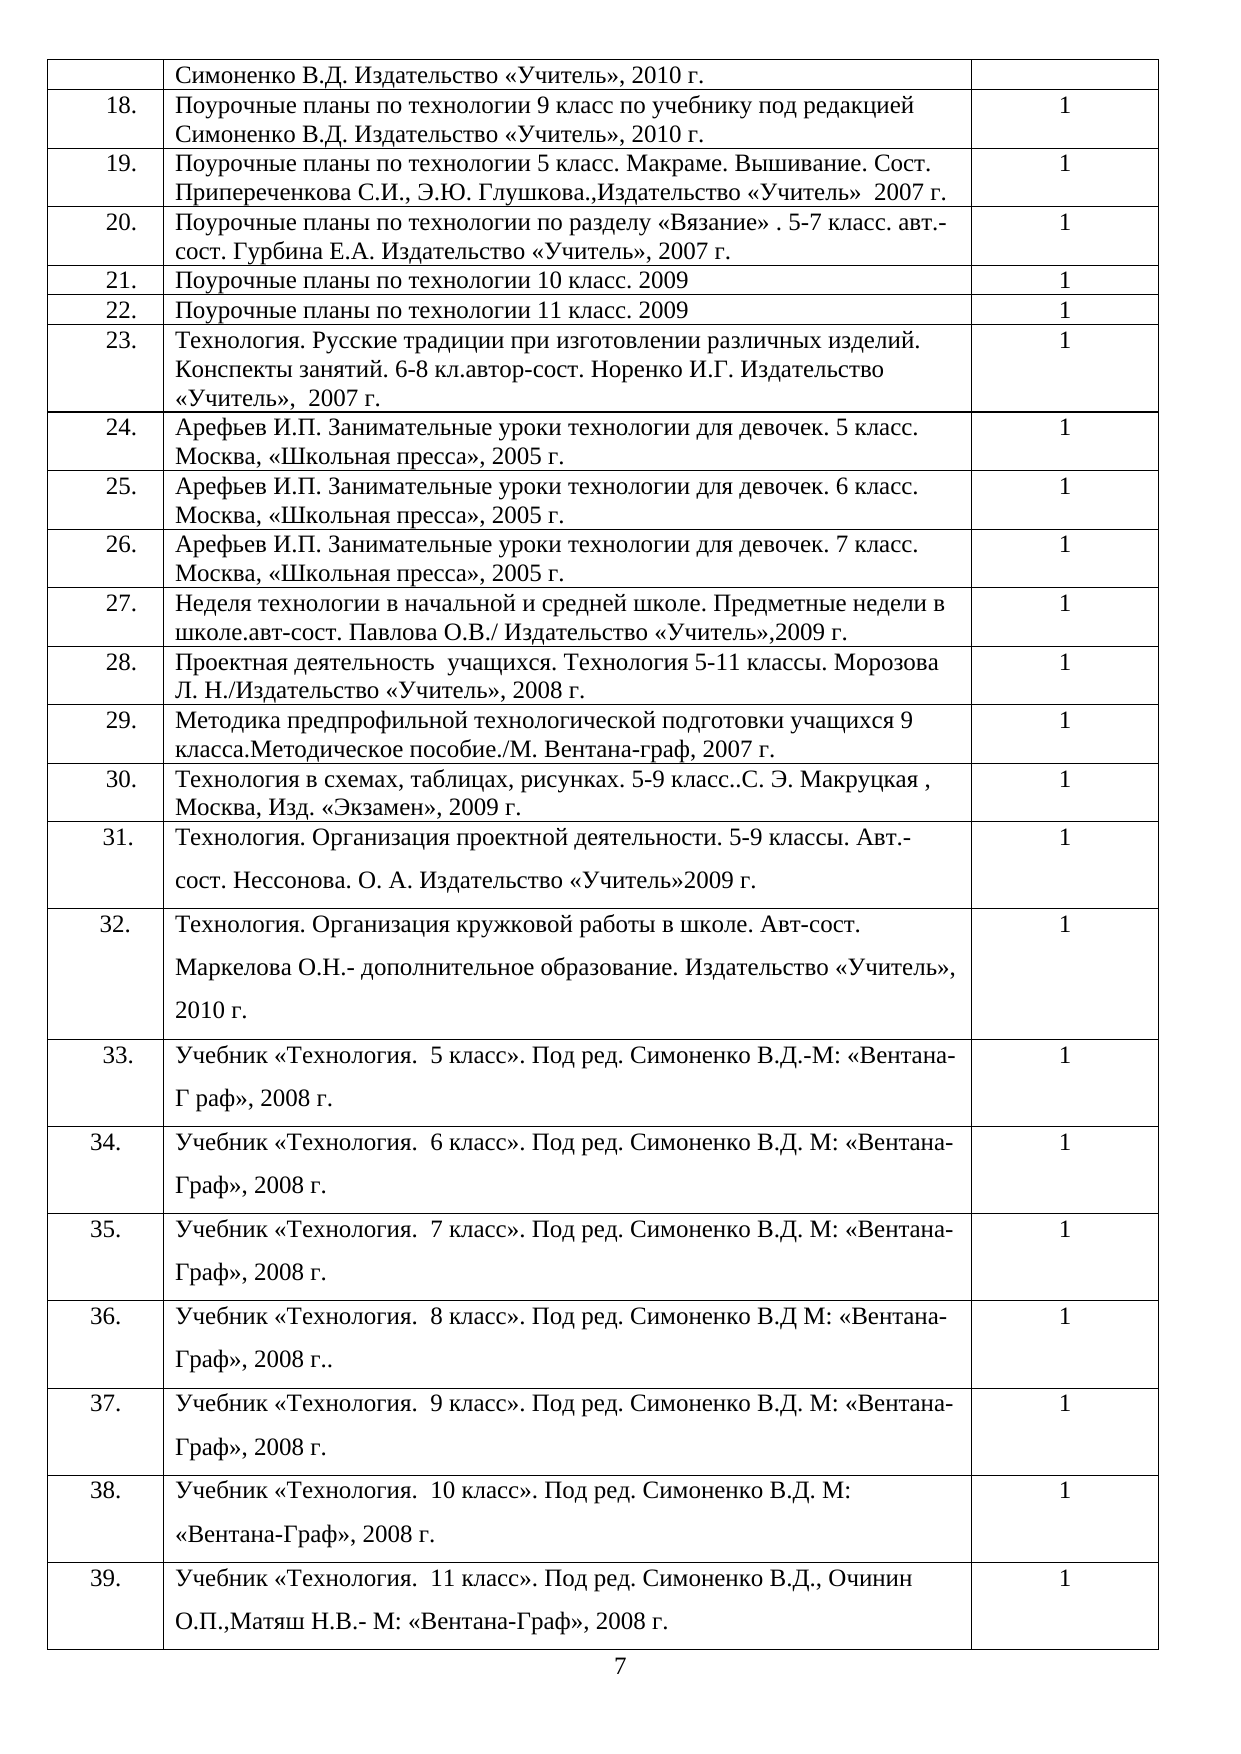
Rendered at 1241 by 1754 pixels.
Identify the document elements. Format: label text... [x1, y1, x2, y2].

table_cell [48, 295, 163, 324]
table_cell Арефьев И.П. Занимательные уроки технологии для девочек. 7 класс. Москва, «Школьная пресса», 2005 г. [164, 530, 971, 587]
table_cell [48, 60, 163, 89]
table_cell 1 [972, 1389, 1158, 1474]
table_cell [48, 413, 163, 470]
table_cell 1 [972, 705, 1158, 763]
table_cell Технология. Организация кружковой работы в школе. Авт-сост. Маркелова О.Н.- дополнительное образование. Издательство «Учитель», 2010 г. [164, 909, 971, 1039]
table_cell 1 [972, 822, 1158, 908]
table_cell Методика предпрофильной технологической подготовки учащихся 9 класса.Методическое пособие./М. Вентана-граф, 2007 г. [164, 705, 971, 763]
table_cell 1 [972, 647, 1158, 704]
table_cell Проектная деятельность учащихся. Технология 5-11 классы. Морозова Л. Н./Издательство «Учитель», 2008 г. [164, 647, 971, 704]
table_cell 1 [972, 1127, 1158, 1213]
table_cell 36. [48, 1301, 163, 1387]
table_cell Учебник «Технология. 7 класс». Под ред. Симоненко В.Д. М: «Вентана-Граф», 2008 г. [164, 1214, 971, 1300]
table_cell 1 [972, 90, 1158, 147]
table_cell [48, 471, 163, 528]
table_cell Поурочные планы по технологии по разделу «Вязание» . 5-7 класс. авт.-сост. Гурбина Е.А. Издательство «Учитель», 2007 г. [164, 207, 971, 264]
table_cell 1 [972, 530, 1158, 587]
table_cell [48, 325, 163, 411]
table_cell 1 [972, 149, 1158, 206]
table_cell Технология в схемах, таблицах, рисунках. 5-9 класс..С. Э. Макруцкая , Москва, Изд. «Экзамен», 2009 г. [164, 764, 971, 821]
table_cell 35. [48, 1214, 163, 1300]
table_cell Учебник «Технология. 5 класс». Под ред. Симоненко В.Д.-М: «Вентана-Г раф», 2008 г. [164, 1040, 971, 1126]
table_cell [48, 90, 163, 147]
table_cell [164, 60, 971, 89]
table_cell 1 [972, 1040, 1158, 1126]
table_cell [48, 266, 163, 294]
table_cell [48, 530, 163, 587]
table_cell 1 [972, 1476, 1158, 1562]
table_cell Учебник «Технология. 11 класс». Под ред. Симоненко В.Д., Очинин О.П.,Матяш Н.В.- М: «Вентана-Граф», 2008 г. [164, 1563, 971, 1649]
table_cell 33. [48, 1040, 163, 1126]
table_cell 1 [972, 60, 1158, 89]
table_cell [48, 647, 163, 704]
table_cell [48, 705, 163, 763]
table_cell 1 [972, 588, 1158, 646]
table_cell Поурочные планы по технологии 10 класс. 2009 [164, 266, 971, 294]
table_cell Технология. Русские традиции при изготовлении различных изделий. Конспекты занятий. 6-8 кл.автор-сост. Норенко И.Г. Издательство «Учитель», 2007 г. [164, 325, 971, 411]
table_cell 31. [48, 822, 163, 908]
table_cell Арефьев И.П. Занимательные уроки технологии для девочек. 6 класс. Москва, «Школьная пресса», 2005 г. [164, 471, 971, 528]
table_cell 1 [972, 266, 1158, 294]
table_cell Поурочные планы по технологии 9 класс по учебнику под редакцией Симоненко В.Д. Издательство «Учитель», 2010 г. [164, 90, 971, 147]
table_cell Учебник «Технология. 9 класс». Под ред. Симоненко В.Д. М: «Вентана-Граф», 2008 г. [164, 1389, 971, 1474]
table_cell [48, 588, 163, 646]
table_cell 1 [972, 295, 1158, 324]
table_cell Технология. Организация проектной деятельности. 5-9 классы. Авт.-сост. Нессонова. О. А. Издательство «Учитель»2009 г. [164, 822, 971, 908]
table_cell 39. [48, 1563, 163, 1649]
table_cell 1 [972, 325, 1158, 411]
table_cell 1 [972, 1563, 1158, 1649]
table_cell [48, 149, 163, 206]
table_cell Неделя технологии в начальной и средней школе. Предметные недели в школе.авт-сост. Павлова О.В./ Издательство «Учитель»,2009 г. [164, 588, 971, 646]
table_cell 1 [972, 1214, 1158, 1300]
table_cell 37. [48, 1389, 163, 1474]
table_cell Учебник «Технология. 6 класс». Под ред. Симоненко В.Д. М: «Вентана-Граф», 2008 г. [164, 1127, 971, 1213]
table_cell 1 [972, 207, 1158, 264]
table_cell 1 [972, 909, 1158, 1039]
table_cell 34. [48, 1127, 163, 1213]
table_cell 32. [48, 909, 163, 1039]
table_cell 1 [972, 471, 1158, 528]
table_cell 1 [972, 1301, 1158, 1387]
table_cell 38. [48, 1476, 163, 1562]
table_cell Учебник «Технология. 8 класс». Под ред. Симоненко В.Д М: «Вентана-Граф», 2008 г.. [164, 1301, 971, 1387]
table_cell Арефьев И.П. Занимательные уроки технологии для девочек. 5 класс. Москва, «Школьная пресса», 2005 г. [164, 413, 971, 470]
table_cell Поурочные планы по технологии 11 класс. 2009 [164, 295, 971, 324]
table_cell [48, 764, 163, 821]
table_cell [48, 207, 163, 264]
table_cell 1 [972, 413, 1158, 470]
table_cell 1 [972, 764, 1158, 821]
table_cell Учебник «Технология. 10 класс». Под ред. Симоненко В.Д. М: «Вентана-Граф», 2008 г. [164, 1476, 971, 1562]
table_cell Поурочные планы по технологии 5 класс. Макраме. Вышивание. Сост. Припереченкова С.И., Э.Ю. Глушкова.,Издательство «Учитель» 2007 г. [164, 149, 971, 206]
